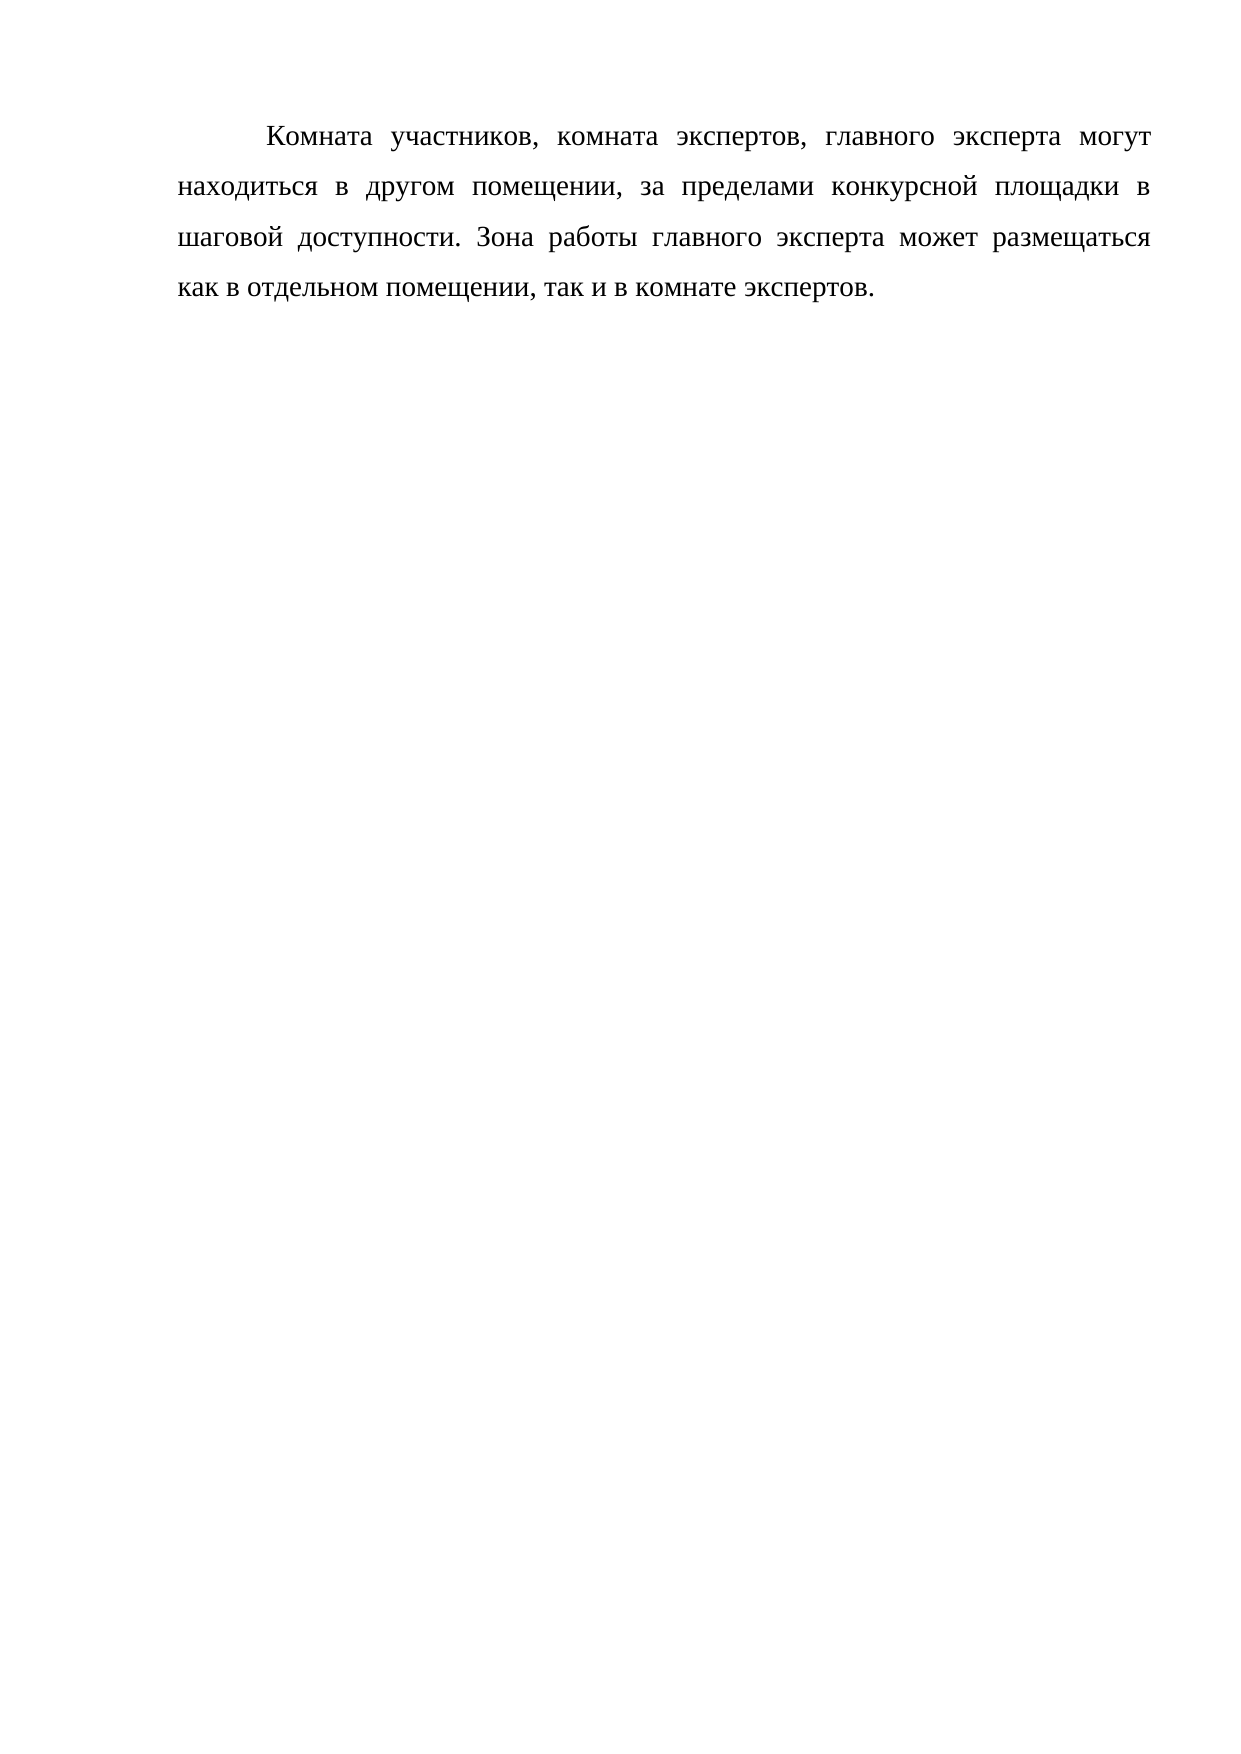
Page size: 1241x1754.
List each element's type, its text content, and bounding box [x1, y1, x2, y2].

text Комната участников, комната экспертов, главного эксперта могут находиться в другом помещении, за пределами конкурсной площадки в шаговой доступности. Зона работы главного эксперта может размещаться как в отдельном помещении, так и в комнате экспертов. [177, 118, 1152, 303]
